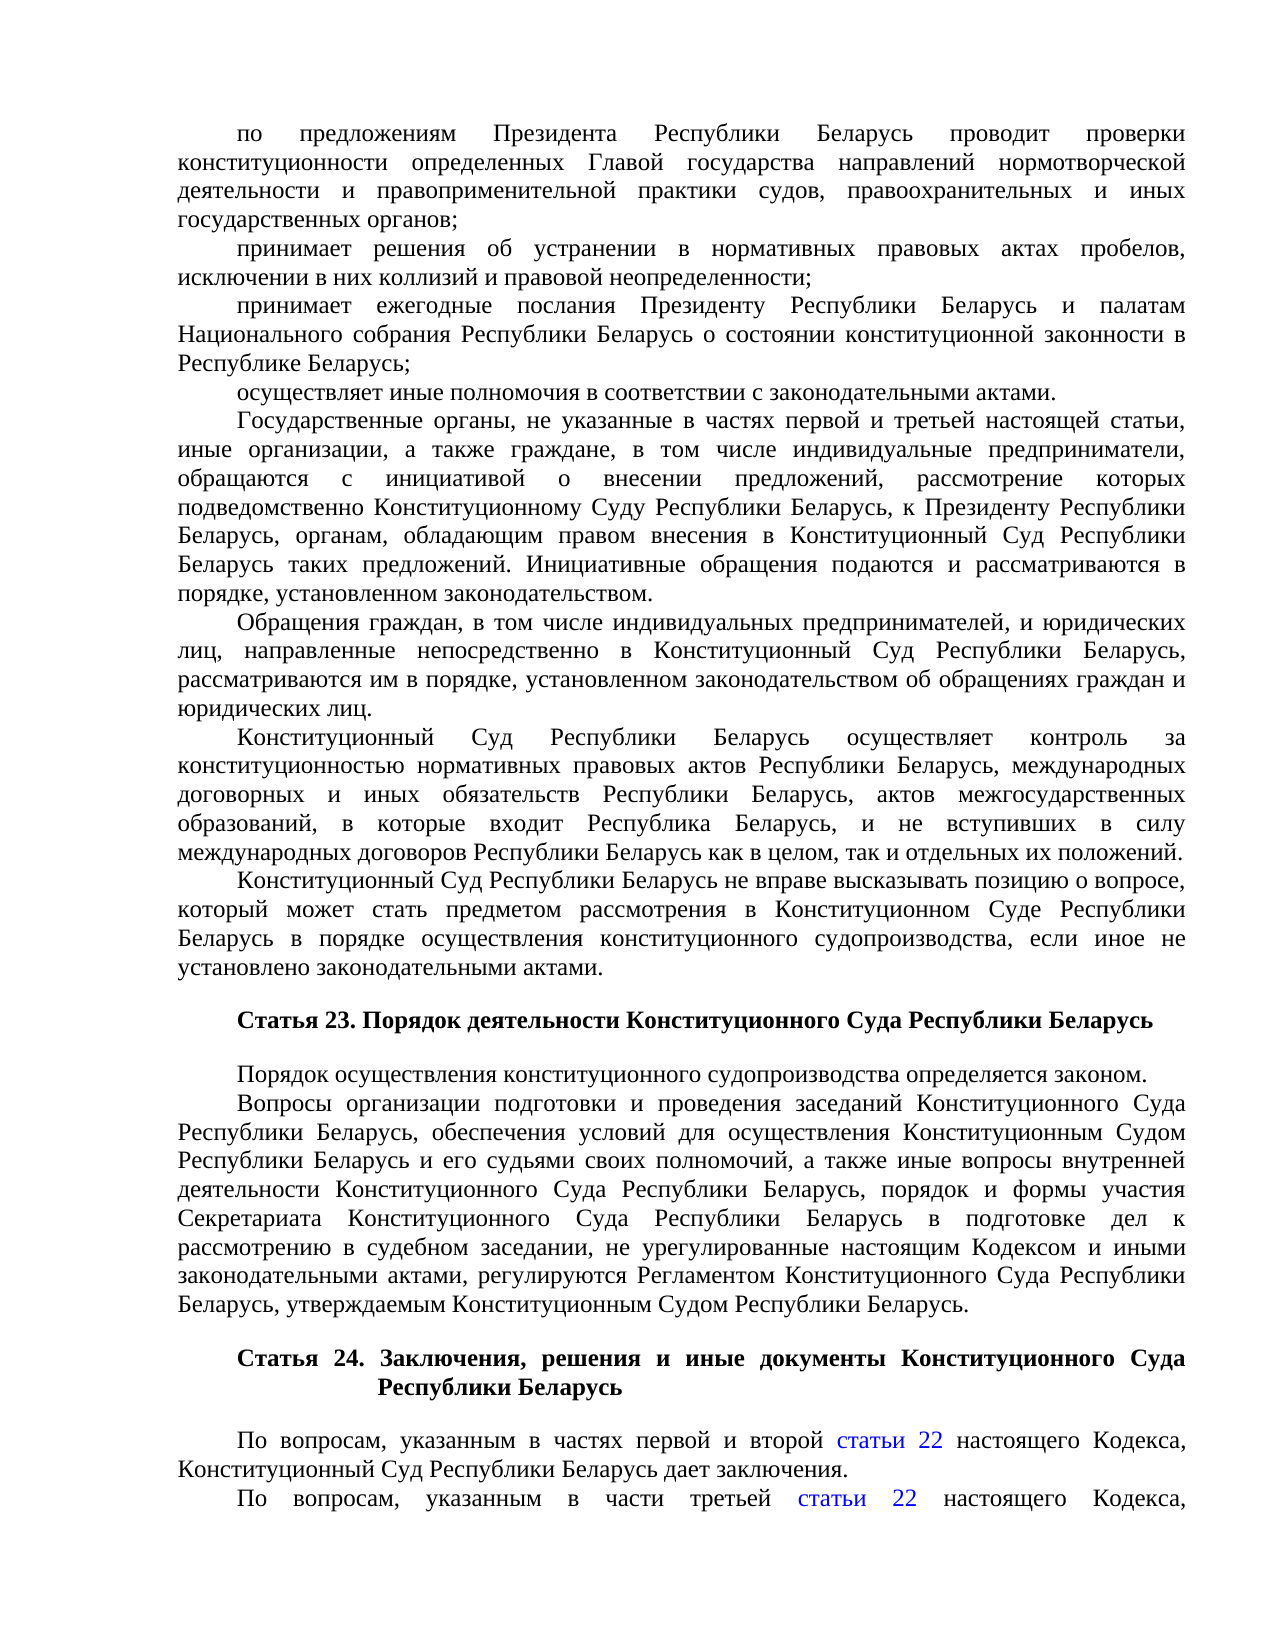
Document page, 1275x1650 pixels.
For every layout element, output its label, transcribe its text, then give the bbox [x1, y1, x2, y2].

text Обращения граждан, в том числе индивидуальных предпринимателей, и юридических лиц, направленные непосредственно в Конституционный Суд Республики Беларусь, рассматриваются им в порядке, установленном законодательством об обращениях граждан и юридических лиц. [177, 607, 1186, 722]
text Конституционный Суд Республики Беларусь осуществляет контроль за конституционностью нормативных правовых актов Республики Беларусь, международных договорных и иных обязательств Республики Беларусь, актов межгосударственных образований, в которые входит Республика Беларусь, и не вступивших в силу международных договоров Республики Беларусь как в целом, так и отдельных их положений. [177, 722, 1186, 866]
text Конституционный Суд Республики Беларусь не вправе высказывать позицию о вопросе, который может стать предметом рассмотрения в Конституционном Суде Республики Беларусь в порядке осуществления конституционного судопроизводства, если иное не установлено законодательными актами. [177, 866, 1186, 981]
text Вопросы организации подготовки и проведения заседаний Конституционного Суда Республики Беларусь, обеспечения условий для осуществления Конституционным Судом Республики Беларусь и его судьями своих полномочий, а также иные вопросы внутренней деятельности Конституционного Суда Республики Беларусь, порядок и формы участия Секретариата Конституционного Суда Республики Беларусь в подготовке дел к рассмотрению в судебном заседании, не урегулированные настоящим Кодексом и иными законодательными актами, регулируются Регламентом Конституционного Суда Республики Беларусь, утверждаемым Конституционным Судом Республики Беларусь. [177, 1088, 1186, 1318]
text Государственные органы, не указанные в частях первой и третьей настоящей статьи, иные организации, а также граждане, в том числе индивидуальные предприниматели, обращаются с инициативой о внесении предложений, рассмотрение которых подведомственно Конституционному Суду Республики Беларусь, к Президенту Республики Беларусь, органам, обладающим правом внесения в Конституционный Суд Республики Беларусь таких предложений. Инициативные обращения подаются и рассматриваются в порядке, установленном законодательством. [177, 406, 1186, 607]
text осуществляет иные полномочия в соответствии с законодательными актами. [177, 377, 1186, 406]
text По вопросам, указанным в частях первой и второй статьи 22 настоящего Кодекса, Конституционный Суд Республики Беларусь дает заключения. [177, 1426, 1186, 1483]
text Порядок осуществления конституционного судопроизводства определяется законом. [177, 1059, 1186, 1088]
text Статья 24. Заключения, решения и иные документы Конституционного Суда Республики Беларусь [237, 1343, 1186, 1401]
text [177, 1483, 1186, 1512]
text принимает ежегодные послания Президенту Республики Беларусь и палатам Национального собрания Республики Беларусь о состоянии конституционной законности в Республике Беларусь; [177, 291, 1186, 377]
text по предложениям Президента Республики Беларусь проводит проверки конституционности определенных Главой государства направлений нормотворческой деятельности и правоприменительной практики судов, правоохранительных и иных государственных органов; [177, 118, 1186, 233]
text Статья 23. Порядок деятельности Конституционного Суда Республики Беларусь [237, 1006, 1186, 1034]
text принимает решения об устранении в нормативных правовых актах пробелов, исключении в них коллизий и правовой неопределенности; [177, 233, 1186, 291]
